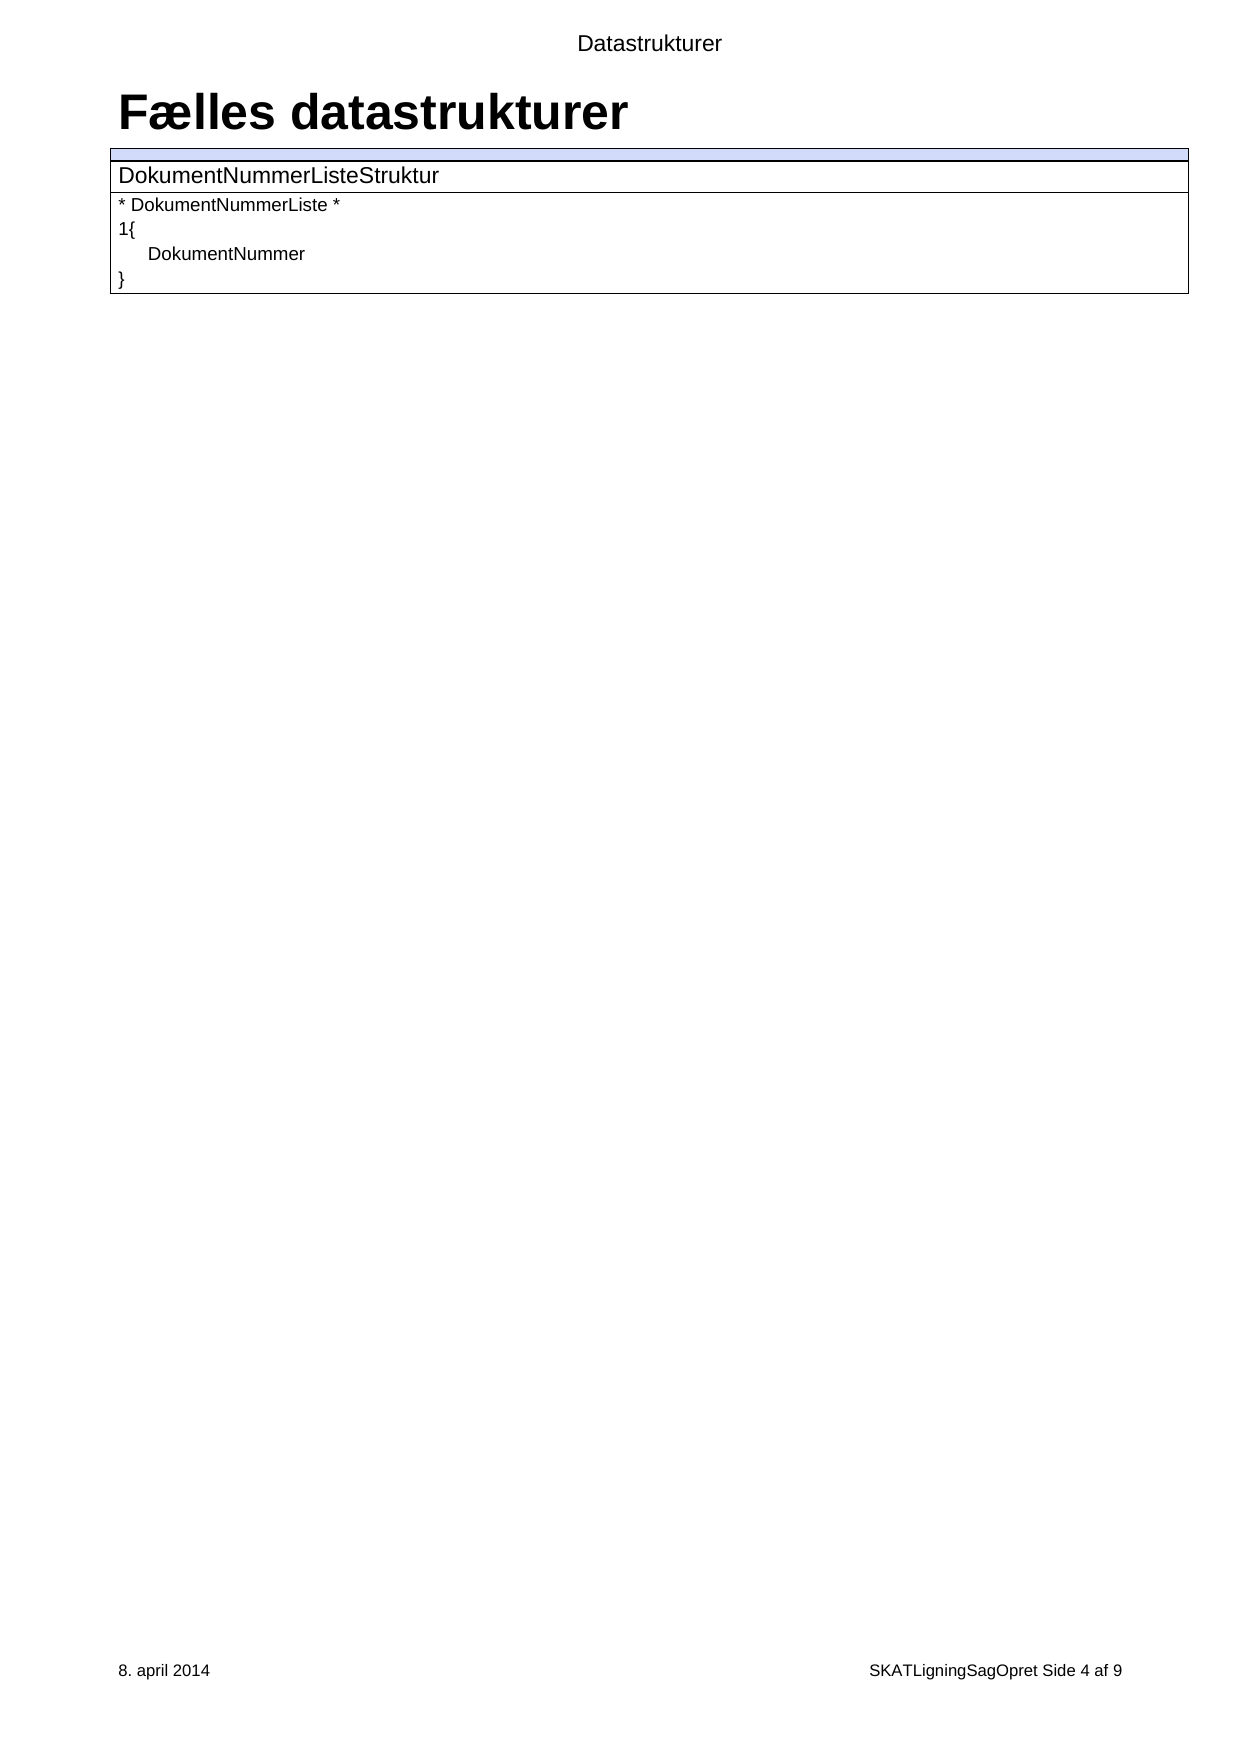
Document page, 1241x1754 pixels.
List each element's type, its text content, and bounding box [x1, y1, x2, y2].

text Fælles datastrukturer [118, 82, 1181, 140]
table_cell * DokumentNummerListe * 1{ DokumentNummer } [111, 193, 1188, 293]
table_header [111, 149, 1188, 160]
table_cell DokumentNummerListeStruktur [111, 162, 1188, 192]
